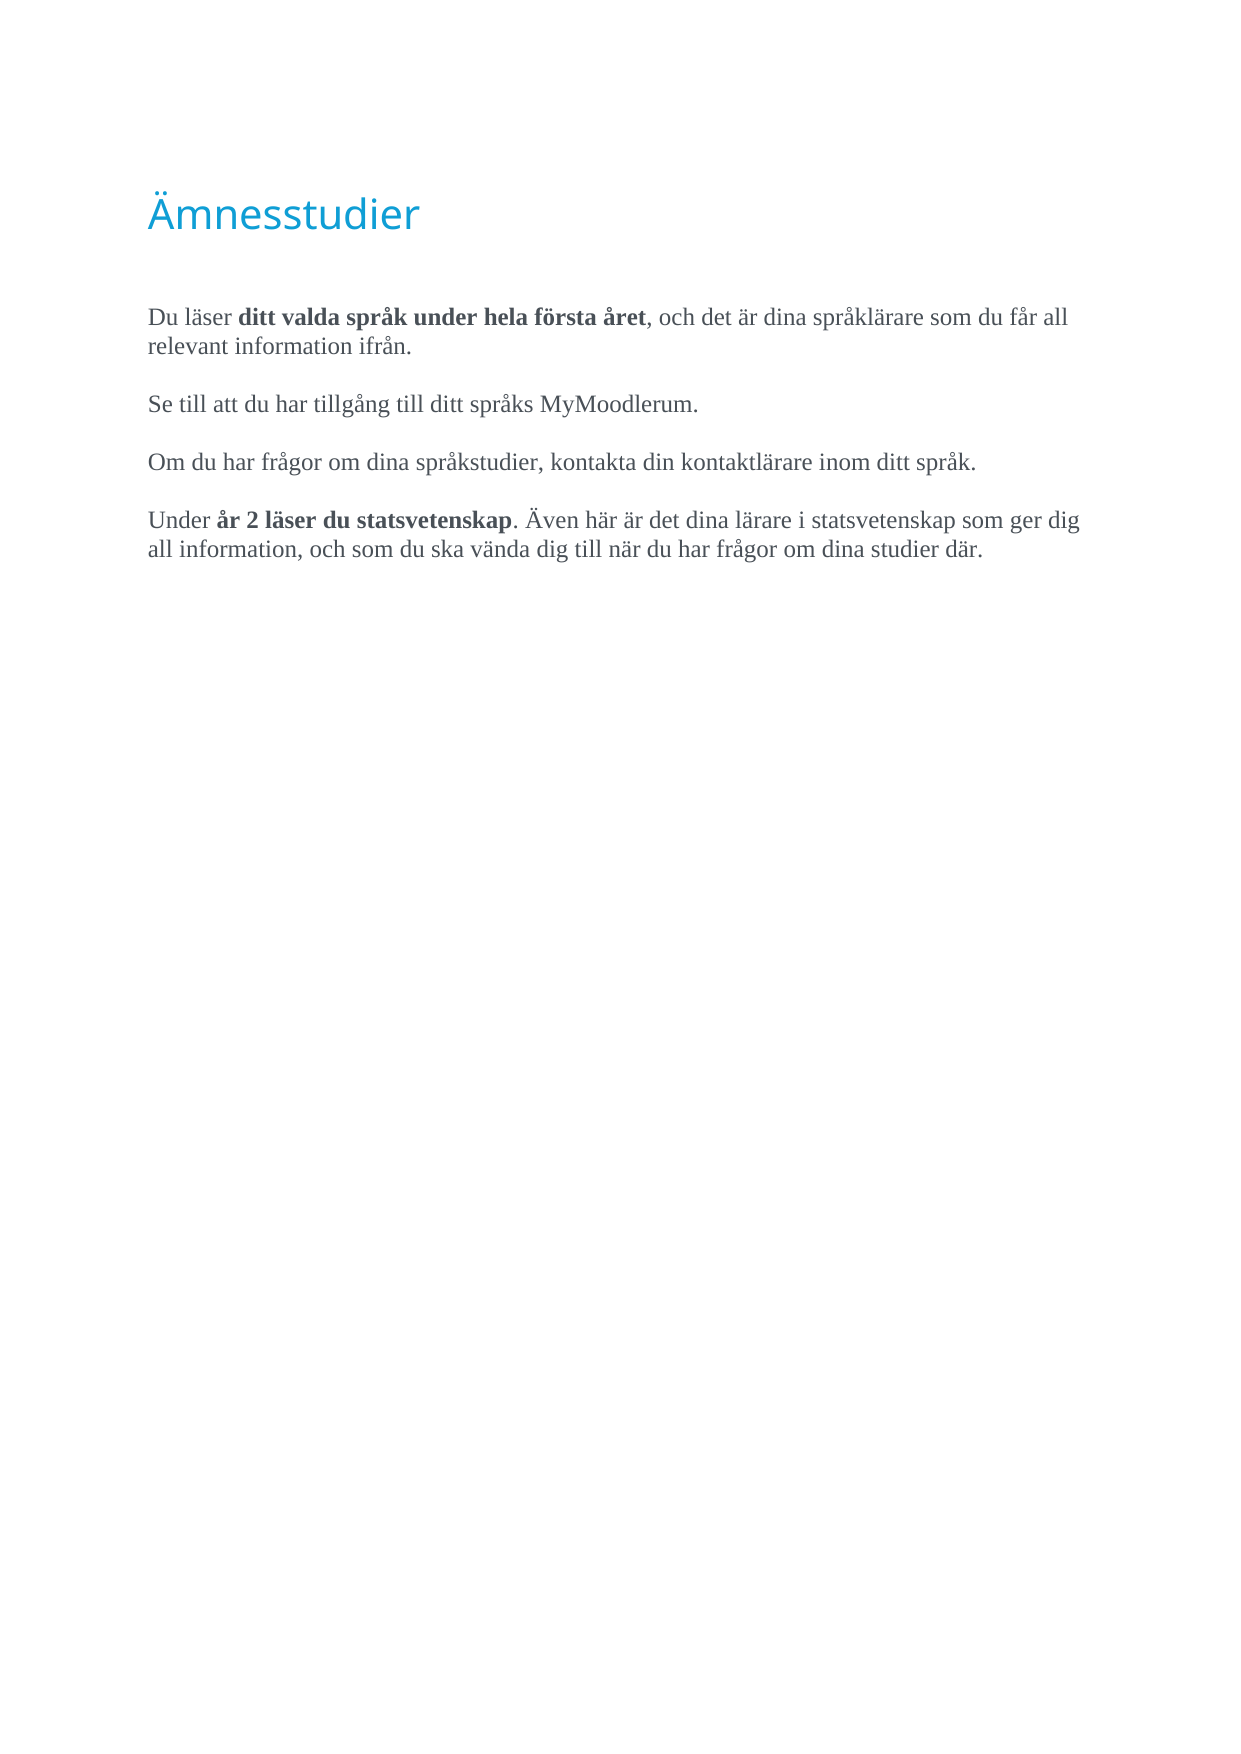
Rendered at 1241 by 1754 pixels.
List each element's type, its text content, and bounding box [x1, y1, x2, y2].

text Om du har frågor om dina språkstudier, kontakta din kontaktlärare inom ditt språk. [148, 447, 1093, 476]
text Du läser ditt valda språk under hela första året, och det är dina språklärare som du får all relevant information ifrån. [148, 302, 1093, 360]
text Se till att du har tillgång till ditt språks MyMoodlerum. [148, 389, 1093, 418]
subtitle Ämnesstudier [148, 185, 1093, 242]
text Under år 2 läser du statsvetenskap. Även här är det dina lärare i statsvetenskap som ger dig all information, och som du ska vända dig till när du har frågor om dina studier där. [148, 505, 1093, 562]
